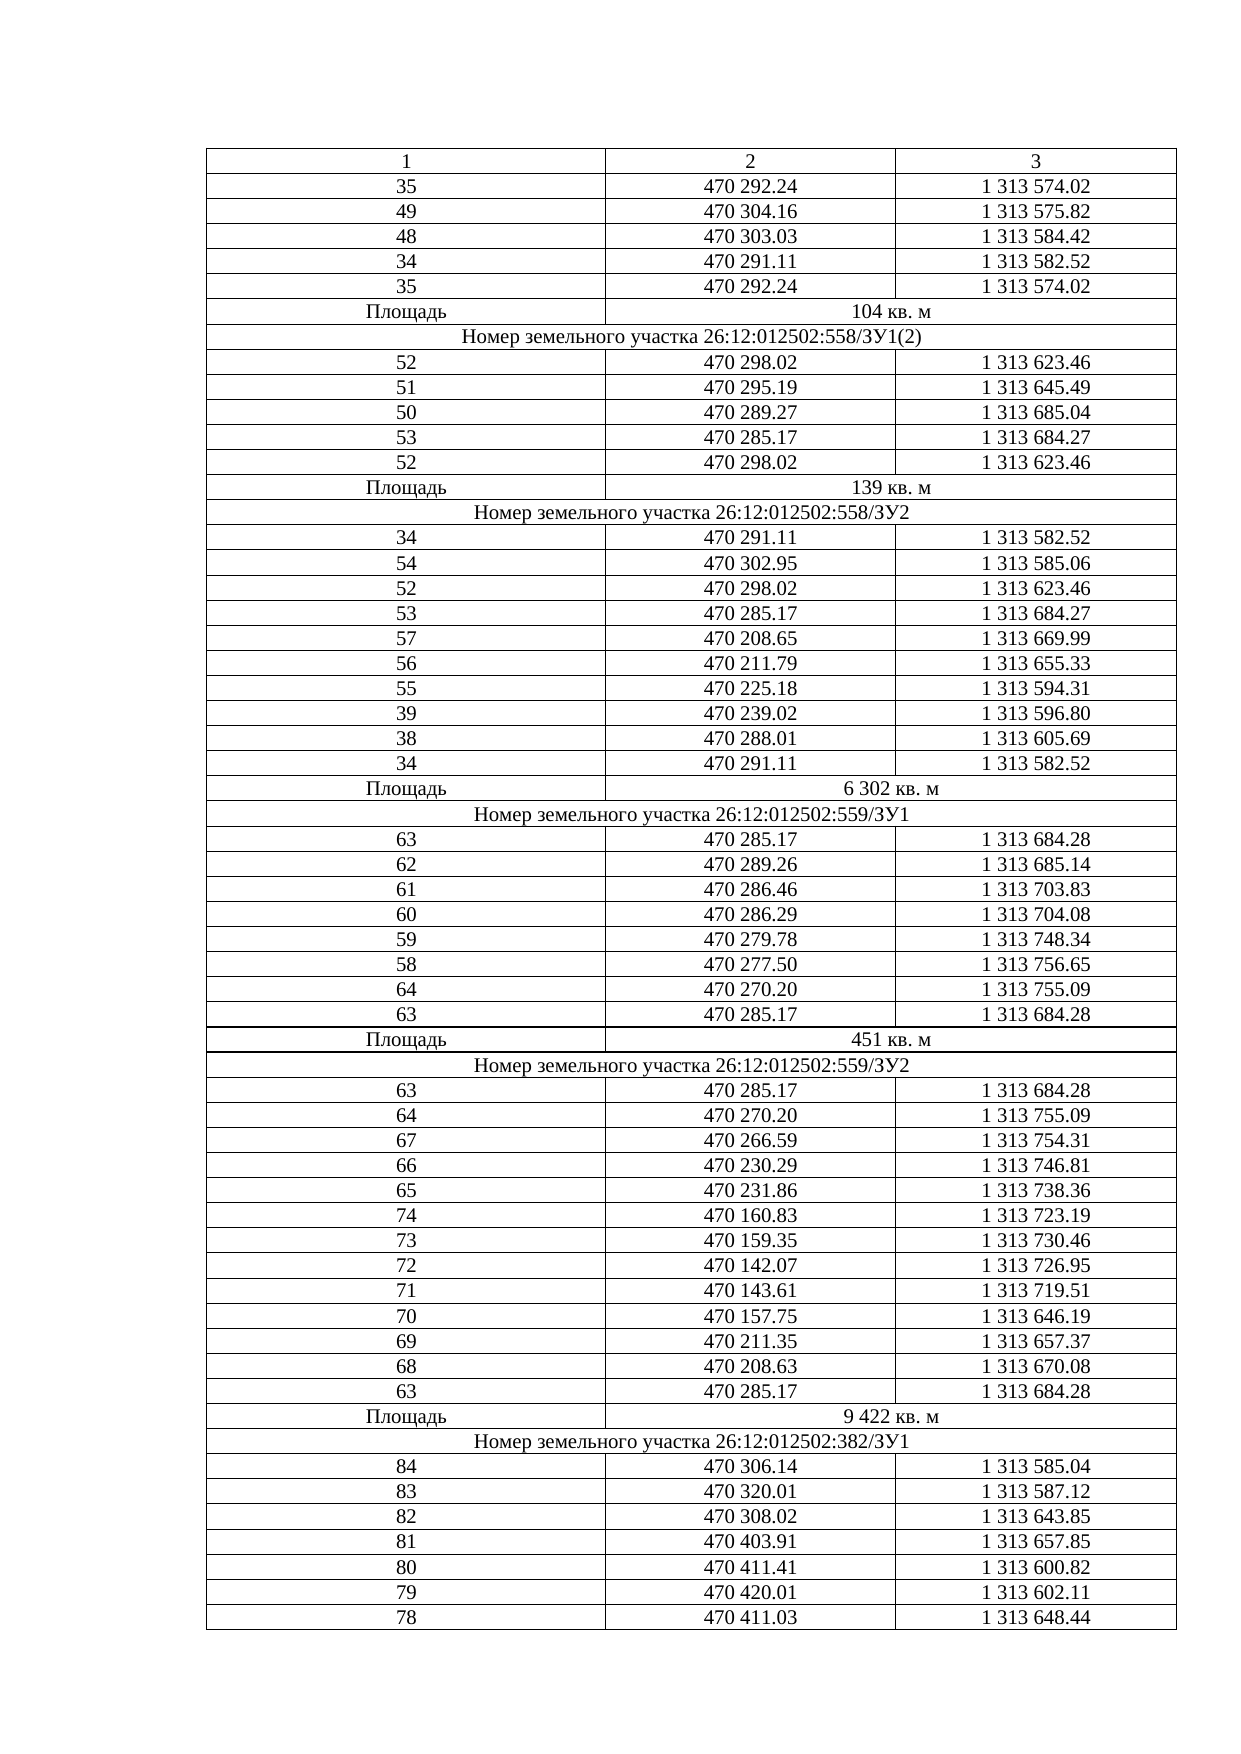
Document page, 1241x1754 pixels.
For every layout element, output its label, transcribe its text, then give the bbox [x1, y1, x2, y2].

table_cell 470 320.01 [606, 1479, 895, 1503]
table_cell 1 313 730.46 [896, 1228, 1176, 1252]
table_cell 84 [207, 1454, 605, 1478]
table_cell 1 313 643.85 [896, 1504, 1176, 1528]
table_cell 78 [207, 1605, 605, 1629]
table_cell 1 313 657.85 [896, 1530, 1176, 1553]
table_cell 1 313 575.82 [896, 199, 1176, 223]
table_cell 59 [207, 927, 605, 951]
table_cell 1 313 738.36 [896, 1178, 1176, 1202]
table_cell 1 313 585.06 [896, 550, 1176, 574]
table_cell 1 313 605.69 [896, 726, 1176, 750]
table_cell 1 313 623.46 [896, 350, 1176, 374]
table_cell 1 313 582.52 [896, 751, 1176, 775]
table_cell 470 308.02 [606, 1504, 895, 1528]
table_cell 65 [207, 1178, 605, 1202]
table_cell 1 313 655.33 [896, 651, 1176, 675]
table_cell 470 277.50 [606, 952, 895, 976]
table_cell 470 295.19 [606, 375, 895, 399]
table_cell 470 302.95 [606, 550, 895, 574]
table_cell 9 422 кв. м [606, 1404, 1176, 1428]
table_cell 470 306.14 [606, 1454, 895, 1478]
table_cell 1 313 684.27 [896, 425, 1176, 449]
table_cell 470 411.41 [606, 1555, 895, 1579]
table_cell 53 [207, 425, 605, 449]
table_cell 470 225.18 [606, 676, 895, 700]
table_cell 470 411.03 [606, 1605, 895, 1629]
table_cell 52 [207, 576, 605, 599]
table_cell Номер земельного участка 26:12:012502:559/ЗУ1 [207, 801, 1176, 826]
table_cell 35 [207, 174, 605, 198]
table_cell 470 420.01 [606, 1580, 895, 1604]
table_cell 470 230.29 [606, 1153, 895, 1177]
table_cell 1 313 584.42 [896, 224, 1176, 248]
table_cell 34 [207, 525, 605, 549]
table_cell 470 298.02 [606, 350, 895, 374]
table_cell 1 313 585.04 [896, 1454, 1176, 1478]
table_cell Номер земельного участка 26:12:012502:559/ЗУ2 [207, 1053, 1176, 1077]
table_cell 1 313 684.28 [896, 1078, 1176, 1102]
table_cell 1 313 645.49 [896, 375, 1176, 399]
table_cell 1 313 684.28 [896, 1002, 1176, 1026]
table_cell 470 285.17 [606, 601, 895, 625]
table_cell 470 286.29 [606, 902, 895, 926]
table_cell 1 313 756.65 [896, 952, 1176, 976]
table_cell 53 [207, 601, 605, 625]
table_cell 139 кв. м [606, 475, 1176, 499]
table_cell 1 313 719.51 [896, 1279, 1176, 1302]
table_cell Площадь [207, 1404, 605, 1428]
table_cell 470 298.02 [606, 450, 895, 474]
table_cell 470 208.63 [606, 1354, 895, 1378]
table_cell 1 313 587.12 [896, 1479, 1176, 1503]
table_cell 1 313 746.81 [896, 1153, 1176, 1177]
table_cell 69 [207, 1329, 605, 1353]
table_cell 1 313 594.31 [896, 676, 1176, 700]
table_cell 34 [207, 249, 605, 273]
table_cell 451 кв. м [606, 1028, 1176, 1051]
table_cell 1 313 703.83 [896, 877, 1176, 901]
table_cell 470 270.20 [606, 977, 895, 1001]
table_cell 470 279.78 [606, 927, 895, 951]
table_cell 1 313 623.46 [896, 576, 1176, 599]
table_cell 56 [207, 651, 605, 675]
table_cell 470 286.46 [606, 877, 895, 901]
table_cell 79 [207, 1580, 605, 1604]
table_cell 66 [207, 1153, 605, 1177]
table_cell 39 [207, 701, 605, 725]
table_cell 1 313 582.52 [896, 249, 1176, 273]
table_cell 1 313 574.02 [896, 274, 1176, 298]
table_cell 470 285.17 [606, 827, 895, 851]
table_cell 470 285.17 [606, 1078, 895, 1102]
table_cell 38 [207, 726, 605, 750]
table_cell 63 [207, 1002, 605, 1026]
table_cell 58 [207, 952, 605, 976]
table_cell 1 313 684.28 [896, 1379, 1176, 1403]
table_cell 470 143.61 [606, 1279, 895, 1302]
table_cell 1 313 726.95 [896, 1253, 1176, 1277]
table_cell 470 160.83 [606, 1203, 895, 1227]
table_cell Площадь [207, 475, 605, 499]
table_cell 68 [207, 1354, 605, 1378]
table_cell 1 313 685.04 [896, 400, 1176, 424]
table_cell 1 313 602.11 [896, 1580, 1176, 1604]
table_cell 6 302 кв. м [606, 776, 1176, 800]
table_cell 51 [207, 375, 605, 399]
table_cell 1 313 670.08 [896, 1354, 1176, 1378]
table_cell 470 291.11 [606, 525, 895, 549]
table_cell 1 313 748.34 [896, 927, 1176, 951]
table_cell 470 285.17 [606, 1379, 895, 1403]
table_cell 104 кв. м [606, 299, 1176, 323]
table_cell 470 403.91 [606, 1530, 895, 1553]
table_cell 1 313 685.14 [896, 852, 1176, 876]
table_cell 470 292.24 [606, 174, 895, 198]
table_cell 55 [207, 676, 605, 700]
table_cell Номер земельного участка 26:12:012502:558/ЗУ2 [207, 500, 1176, 524]
table_cell 1 313 669.99 [896, 626, 1176, 650]
table_cell 1 313 704.08 [896, 902, 1176, 926]
table_cell 470 304.16 [606, 199, 895, 223]
table_cell 52 [207, 350, 605, 374]
table_cell Номер земельного участка 26:12:012502:558/ЗУ1(2) [207, 325, 1176, 348]
table_cell 470 288.01 [606, 726, 895, 750]
table_cell 470 211.79 [606, 651, 895, 675]
table_cell 1 313 646.19 [896, 1304, 1176, 1328]
table_cell 1 313 623.46 [896, 450, 1176, 474]
table_cell 57 [207, 626, 605, 650]
table_cell 1 313 755.09 [896, 1103, 1176, 1127]
table_cell 70 [207, 1304, 605, 1328]
table_cell 470 142.07 [606, 1253, 895, 1277]
table_cell 470 157.75 [606, 1304, 895, 1328]
table_cell 1 313 754.31 [896, 1128, 1176, 1152]
table_cell 63 [207, 827, 605, 851]
table_cell 1 [207, 149, 605, 173]
table_cell 67 [207, 1128, 605, 1152]
table_cell 1 313 574.02 [896, 174, 1176, 198]
table_cell 470 291.11 [606, 249, 895, 273]
table_cell 82 [207, 1504, 605, 1528]
table_cell 72 [207, 1253, 605, 1277]
table_cell 50 [207, 400, 605, 424]
table_cell 34 [207, 751, 605, 775]
table_cell 35 [207, 274, 605, 298]
table_cell 470 289.27 [606, 400, 895, 424]
table_cell 470 285.17 [606, 425, 895, 449]
table_cell 63 [207, 1379, 605, 1403]
table_cell 73 [207, 1228, 605, 1252]
table_cell 1 313 684.28 [896, 827, 1176, 851]
table_cell 470 292.24 [606, 274, 895, 298]
table_cell Номер земельного участка 26:12:012502:382/ЗУ1 [207, 1429, 1176, 1453]
table_cell 1 313 657.37 [896, 1329, 1176, 1353]
table_cell 2 [606, 149, 895, 173]
table_cell 83 [207, 1479, 605, 1503]
table_cell 470 291.11 [606, 751, 895, 775]
table_cell 63 [207, 1078, 605, 1102]
table_cell 64 [207, 977, 605, 1001]
table_cell 470 285.17 [606, 1002, 895, 1026]
table_cell 62 [207, 852, 605, 876]
table_cell 74 [207, 1203, 605, 1227]
table_cell 470 208.65 [606, 626, 895, 650]
table_cell 80 [207, 1555, 605, 1579]
table_cell 1 313 723.19 [896, 1203, 1176, 1227]
table_cell 54 [207, 550, 605, 574]
table_cell 61 [207, 877, 605, 901]
table_cell 1 313 755.09 [896, 977, 1176, 1001]
table_cell 470 270.20 [606, 1103, 895, 1127]
table_cell 49 [207, 199, 605, 223]
table_cell 81 [207, 1530, 605, 1553]
table_cell 1 313 596.80 [896, 701, 1176, 725]
table_cell Площадь [207, 1028, 605, 1051]
table_cell 470 231.86 [606, 1178, 895, 1202]
table_cell 470 303.03 [606, 224, 895, 248]
table_cell 71 [207, 1279, 605, 1302]
table_cell 64 [207, 1103, 605, 1127]
table_cell 3 [896, 149, 1176, 173]
table_cell 470 239.02 [606, 701, 895, 725]
table_cell 60 [207, 902, 605, 926]
table_cell 470 266.59 [606, 1128, 895, 1152]
table_cell 1 313 648.44 [896, 1605, 1176, 1629]
table_cell 470 159.35 [606, 1228, 895, 1252]
table_cell 1 313 600.82 [896, 1555, 1176, 1579]
table_cell 48 [207, 224, 605, 248]
table_cell Площадь [207, 299, 605, 323]
table_cell 52 [207, 450, 605, 474]
table_cell 1 313 684.27 [896, 601, 1176, 625]
table_cell 1 313 582.52 [896, 525, 1176, 549]
table_cell Площадь [207, 776, 605, 800]
table_cell 470 289.26 [606, 852, 895, 876]
table_cell 470 211.35 [606, 1329, 895, 1353]
table_cell 470 298.02 [606, 576, 895, 599]
